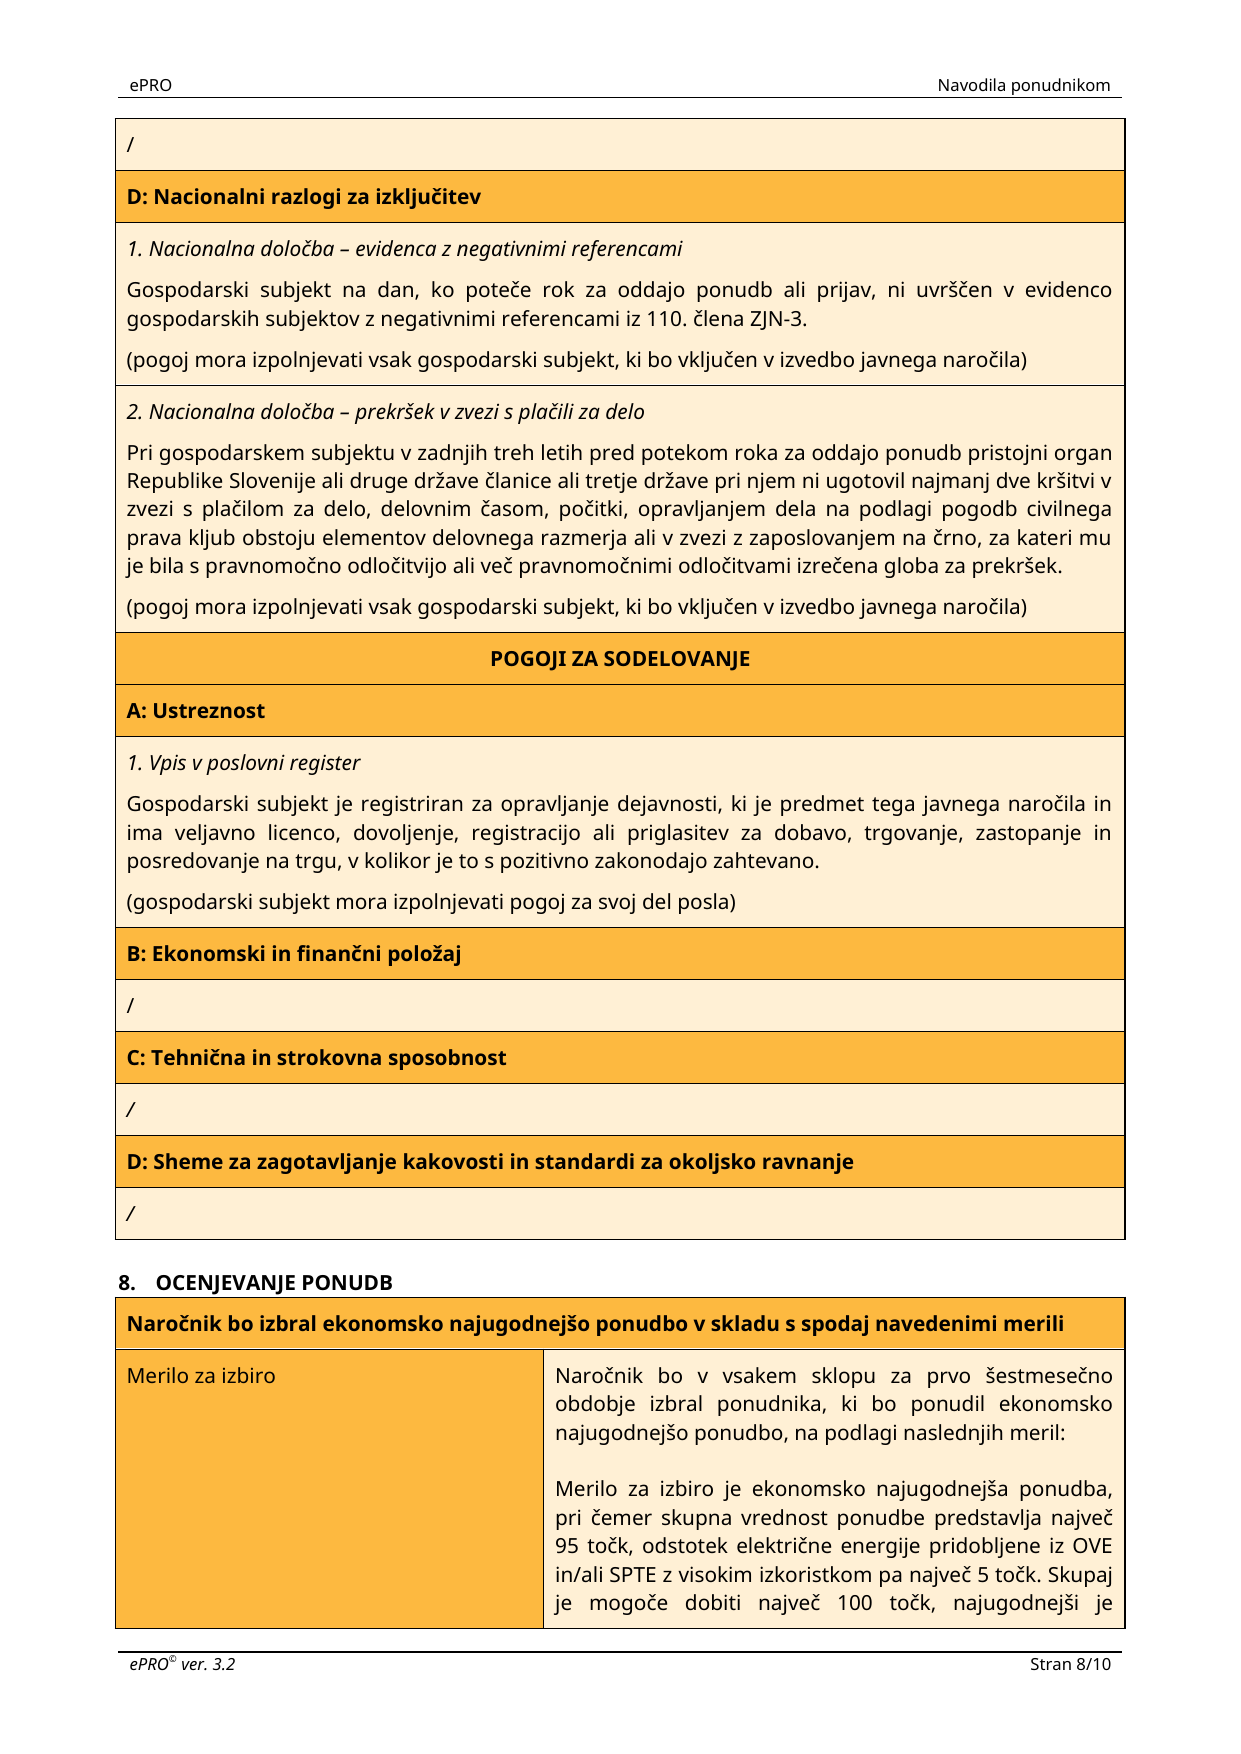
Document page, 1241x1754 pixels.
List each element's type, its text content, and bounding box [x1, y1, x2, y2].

table_cell 1. Vpis v poslovni register Gospodarski subjekt je registriran za opravljanje dejavnosti, ki je predmet tega javnega naročila in ima veljavno licenco, dovoljenje, registracijo ali priglasitev za dobavo, trgovanje, zastopanje in posredovanje na trgu, v kolikor je to s pozitivno zakonodajo zahtevano. (gospodarski subjekt mora izpolnjevati pogoj za svoj del posla) [116, 737, 1124, 927]
table_cell B: Ekonomski in finančni položaj [116, 928, 1124, 979]
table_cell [544, 1350, 1124, 1628]
list OCENJEVANJE PONUDB [118, 1268, 1122, 1297]
table_cell D: Sheme za zagotavljanje kakovosti in standardi za okoljsko ravnanje [116, 1136, 1124, 1187]
table_cell Merilo za izbiro [116, 1350, 543, 1628]
table_cell POGOJI ZA SODELOVANJE [116, 633, 1124, 684]
table_cell / [116, 1084, 1124, 1135]
table_cell / [116, 1188, 1124, 1239]
table_cell 1. Nacionalna določba – evidenca z negativnimi referencami Gospodarski subjekt na dan, ko poteče rok za oddajo ponudb ali prijav, ni uvrščen v evidenco gospodarskih subjektov z negativnimi referencami iz 110. člena ZJN-3. (pogoj mora izpolnjevati vsak gospodarski subjekt, ki bo vključen v izvedbo javnega naročila) [116, 223, 1124, 384]
table_header Naročnik bo izbral ekonomsko najugodnejšo ponudbo v skladu s spodaj navedenimi merili [116, 1298, 1124, 1348]
table_cell A: Ustreznost [116, 685, 1124, 736]
table_cell / [116, 980, 1124, 1031]
table_cell C: Tehnična in strokovna sposobnost [116, 1032, 1124, 1083]
table_cell 2. Nacionalna določba – prekršek v zvezi s plačili za delo Pri gospodarskem subjektu v zadnjih treh letih pred potekom roka za oddajo ponudb pristojni organ Republike Slovenije ali druge države članice ali tretje države pri njem ni ugotovil najmanj dve kršitvi v zvezi s plačilom za delo, delovnim časom, počitki, opravljanjem dela na podlagi pogodb civilnega prava kljub obstoju elementov delovnega razmerja ali v zvezi z zaposlovanjem na črno, za kateri mu je bila s pravnomočno odločitvijo ali več pravnomočnimi odločitvami izrečena globa za prekršek. (pogoj mora izpolnjevati vsak gospodarski subjekt, ki bo vključen v izvedbo javnega naročila) [116, 386, 1124, 632]
table_cell / [116, 119, 1124, 170]
table_cell D: Nacionalni razlogi za izključitev [116, 171, 1124, 222]
